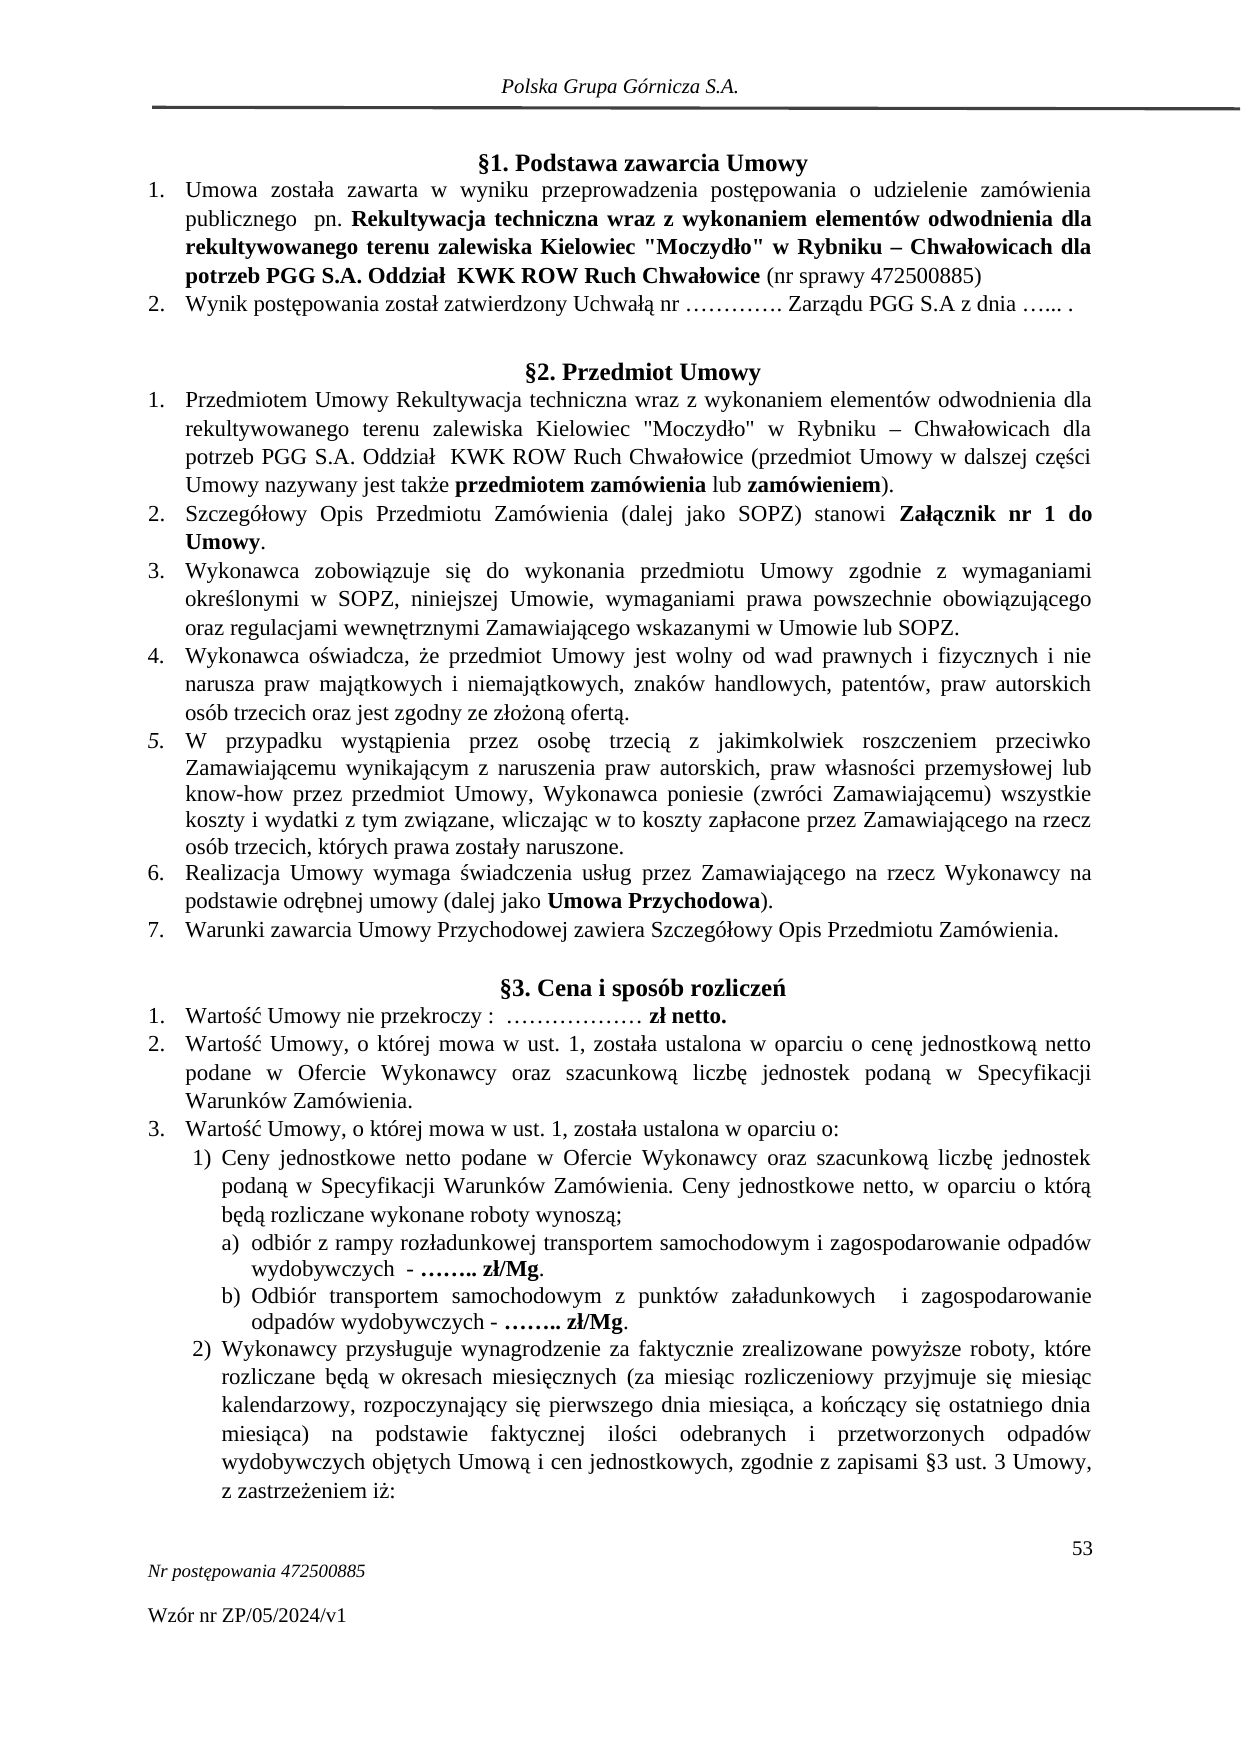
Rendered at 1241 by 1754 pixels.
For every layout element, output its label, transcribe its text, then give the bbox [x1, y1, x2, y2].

list Wartość Umowy, o której mowa w ust. 1, została ustalona w oparciu o cenę jednostkową netto podane w Ofercie Wykonawcy oraz szacunkową liczbę jednostek podaną w Specyfikacji Warunków Zamówienia. [148, 1030, 1093, 1113]
subtitle §2. Przedmiot Umowy [193, 357, 1093, 386]
list Przedmiotem Umowy Rekultywacja techniczna wraz z wykonaniem elementów odwodnienia dla rekultywowanego terenu zalewiska Kielowiec "Moczydło" w Rybniku – Chwałowicach dla potrzeb PGG S.A. Oddział KWK ROW Ruch Chwałowice (przedmiot Umowy w dalszej części Umowy nazywany jest także przedmiotem zamówienia lub zamówieniem). [148, 386, 1093, 498]
list Szczegółowy Opis Przedmiotu Zamówienia (dalej jako SOPZ) stanowi Załącznik nr 1 do Umowy. [148, 500, 1093, 555]
list Wykonawca oświadcza, że przedmiot Umowy jest wolny od wad prawnych i fizycznych i nie narusza praw majątkowych i niemajątkowych, znaków handlowych, patentów, praw autorskich osób trzecich oraz jest zgodny ze złożoną ofertą. [147, 642, 1093, 725]
list W przypadku wystąpienia przez osobę trzecią z jakimkolwiek roszczeniem przeciwko Zamawiającemu wynikającym z naruszenia praw autorskich, praw własności przemysłowej lub know-how przez przedmiot Umowy, Wykonawca poniesie (zwróci Zamawiającemu) wszystkie koszty i wydatki z tym związane, wliczając w to koszty zapłacone przez Zamawiającego na rzecz osób trzecich, których prawa zostały naruszone. [148, 727, 1093, 859]
list Wynik postępowania został zatwierdzony Uchwałą nr …………. Zarządu PGG S.A z dnia …... . [148, 290, 1093, 316]
subtitle §3. Cena i sposób rozliczeń [193, 973, 1093, 1002]
list Wartość Umowy, o której mowa w ust. 1, została ustalona w oparciu o: [148, 1115, 1093, 1142]
list Umowa została zawarta w wyniku przeprowadzenia postępowania o udzielenie zamówienia publicznego pn. Rekultywacja techniczna wraz z wykonaniem elementów odwodnienia dla rekultywowanego terenu zalewiska Kielowiec "Moczydło" w Rybniku – Chwałowicach dla potrzeb PGG S.A. Oddział KWK ROW Ruch Chwałowice (nr sprawy 472500885) [148, 176, 1093, 288]
list Wartość Umowy nie przekroczy : ……………… zł netto. [148, 1002, 1093, 1028]
subtitle §1. Podstawa zawarcia Umowy [193, 148, 1093, 176]
list Wykonawca zobowiązuje się do wykonania przedmiotu Umowy zgodnie z wymaganiami określonymi w SOPZ, niniejszej Umowie, wymaganiami prawa powszechnie obowiązującego oraz regulacjami wewnętrznymi Zamawiającego wskazanymi w Umowie lub SOPZ. [148, 557, 1093, 640]
list odbiór z rampy rozładunkowej transportem samochodowym i zagospodarowanie odpadów wydobywczych - …….. zł/Mg. [221, 1229, 1093, 1282]
list Warunki zawarcia Umowy Przychodowej zawiera Szczegółowy Opis Przedmiotu Zamówienia. [147, 916, 1093, 942]
list Wykonawcy przysługuje wynagrodzenie za faktycznie zrealizowane powyższe roboty, które rozliczane będą w okresach miesięcznych (za miesiąc rozliczeniowy przyjmuje się miesiąc kalendarzowy, rozpoczynający się pierwszego dnia miesiąca, a kończący się ostatniego dnia miesiąca) na podstawie faktycznej ilości odebranych i przetworzonych odpadów wydobywczych objętych Umową i cen jednostkowych, zgodnie z zapisami §3 ust. 3 Umowy, z zastrzeżeniem iż: [192, 1334, 1093, 1503]
list Ceny jednostkowe netto podane w Ofercie Wykonawcy oraz szacunkową liczbę jednostek podaną w Specyfikacji Warunków Zamówienia. Ceny jednostkowe netto, w oparciu o którą będą rozliczane wykonane roboty wynoszą; [192, 1144, 1093, 1227]
list Realizacja Umowy wymaga świadczenia usług przez Zamawiającego na rzecz Wykonawcy na podstawie odrębnej umowy (dalej jako Umowa Przychodowa). [147, 859, 1093, 914]
list Odbiór transportem samochodowym z punktów załadunkowych i zagospodarowanie odpadów wydobywczych - …….. zł/Mg. [221, 1282, 1093, 1334]
